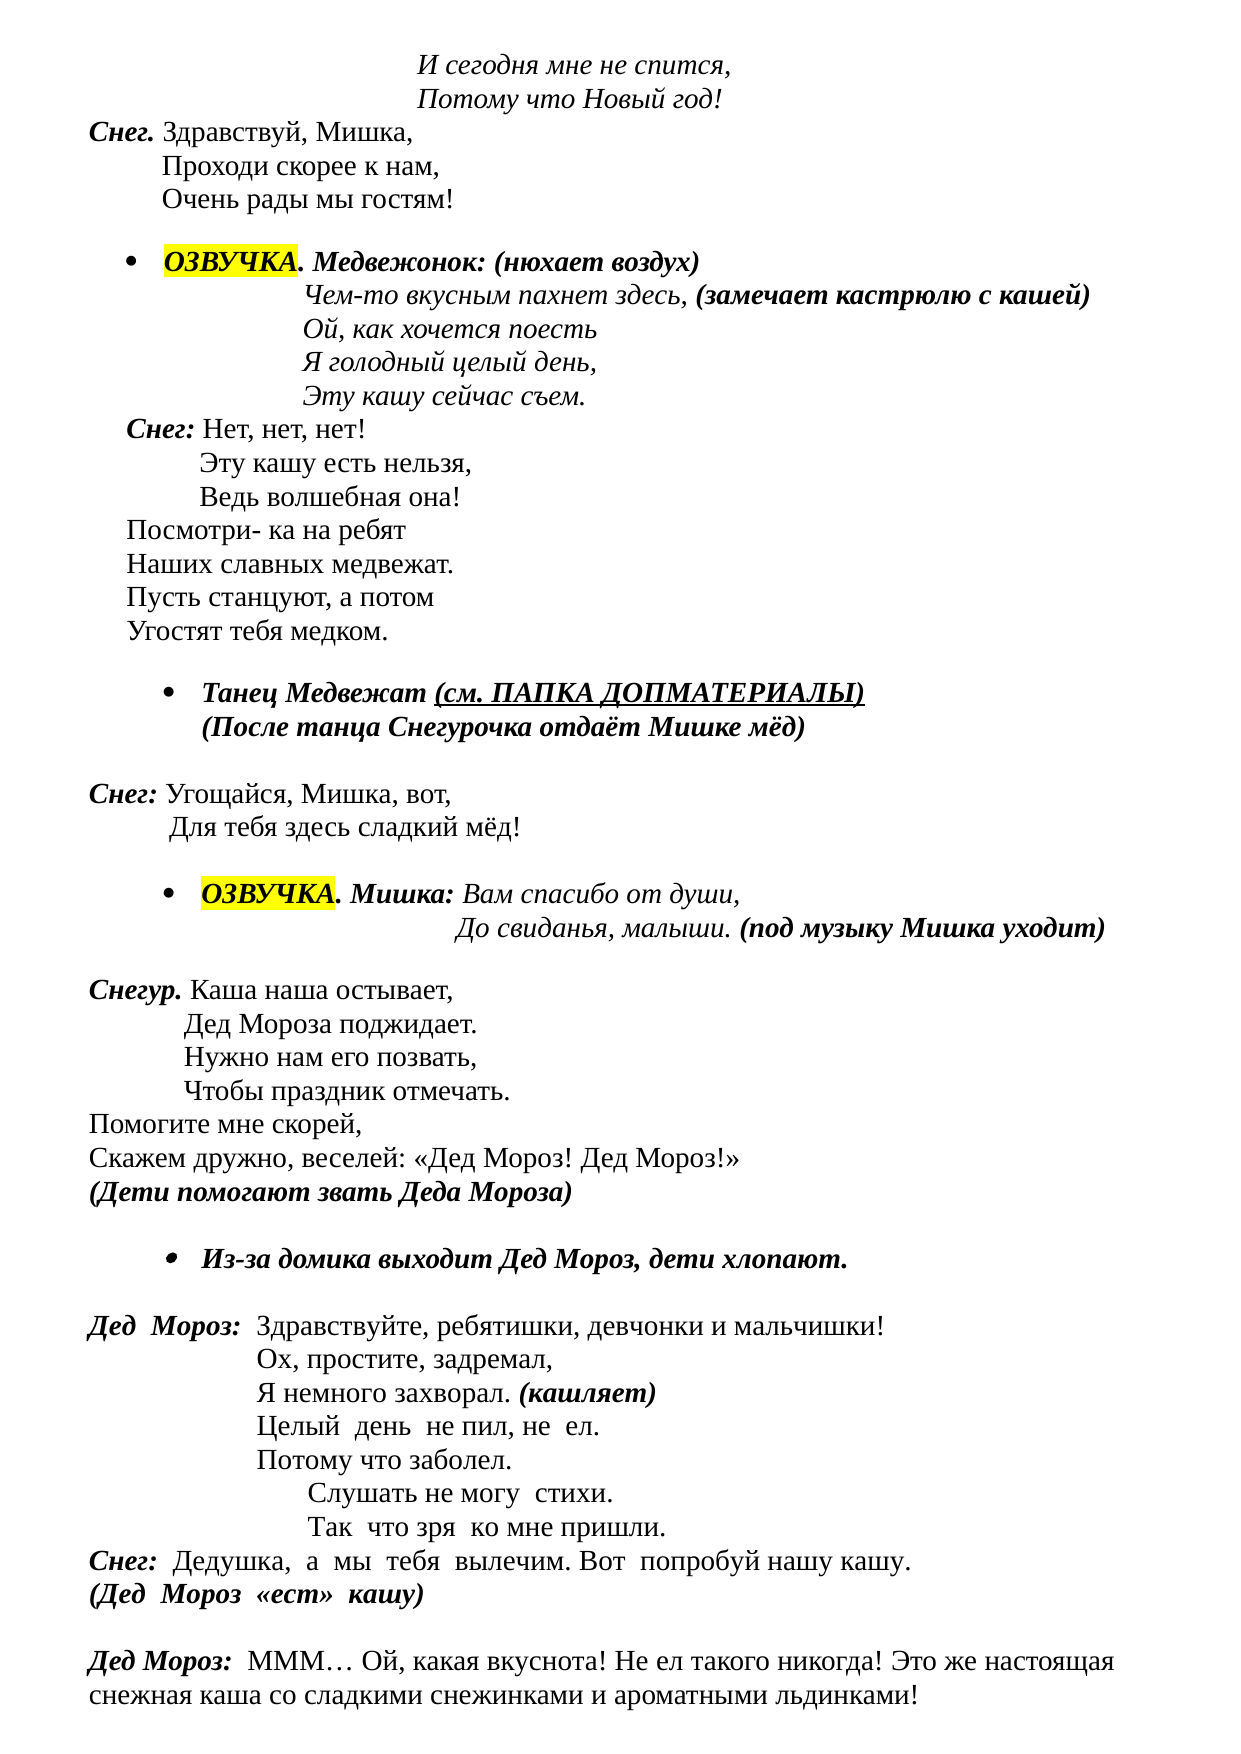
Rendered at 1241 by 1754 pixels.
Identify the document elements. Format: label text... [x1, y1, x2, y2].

text Нужно нам его позвать, [89, 1039, 1193, 1073]
text Снег: Нет, нет, нет! Эту кашу есть нельзя, Ведь волшебная она! Посмотри- ка на ребят Наших славных медвежат. Пусть станцуют, а потом Угостят тебя медком. [126, 412, 1193, 675]
text Потому что заболел. [89, 1442, 1193, 1476]
text Помогите мне скорей, [89, 1107, 1193, 1140]
text Дед Мороза поджидает. [89, 1006, 1193, 1039]
text Ох, простите, задремал, [89, 1341, 1193, 1375]
text Дед Мороз: Здравствуйте, ребятишки, девчонки и мальчишки! [89, 1308, 1193, 1341]
text Я немного захворал. (кашляет) [89, 1375, 1193, 1408]
text Слушать не могу стихи. [89, 1476, 1193, 1509]
text Чтобы праздник отмечать. [89, 1073, 1193, 1107]
text (Дети помогают звать Деда Мороза) [89, 1174, 1193, 1207]
text Так что зря ко мне пришли. [89, 1509, 1193, 1543]
list ОЗВУЧКА. Медвежонок: (нюхает воздух) Чем-то вкусным пахнет здесь, (замечает кастрюлю с кашей) Ой, как хочется поесть Я голодный целый день, Эту кашу сейчас съем. [126, 244, 1193, 412]
text Скажем дружно, веселей: «Дед Мороз! Дед Мороз!» [89, 1140, 1193, 1174]
text (Дед Мороз «ест» кашу) [89, 1576, 1193, 1610]
text Для тебя здесь сладкий мёд! [89, 809, 1193, 843]
text Дед Мороз: МММ… Ой, какая вкуснота! Не ел такого никогда! Это же настоящая снежная каша со сладкими снежинками и ароматными льдинками! [89, 1643, 1193, 1710]
list Танец Медвежат (см. ПАПКА ДОПМАТЕРИАЛЫ) (После танца Снегурочка отдаёт Мишке мёд) [164, 675, 1193, 742]
text Целый день не пил, не ел. [89, 1408, 1193, 1442]
list Из-за домика выходит Дед Мороз, дети хлопают. [164, 1241, 1193, 1274]
text Снег: Угощайся, Мишка, вот, [89, 776, 1193, 809]
text Снегур. Каша наша остывает, [89, 972, 1193, 1006]
text Снег: Дедушка, а мы тебя вылечим. Вот попробуй нашу кашу. [89, 1543, 1193, 1576]
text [89, 47, 1193, 244]
list ОЗВУЧКА. Мишка: Вам спасибо от души, До свиданья, малыши. (под музыку Мишка уходит) [164, 876, 1193, 972]
